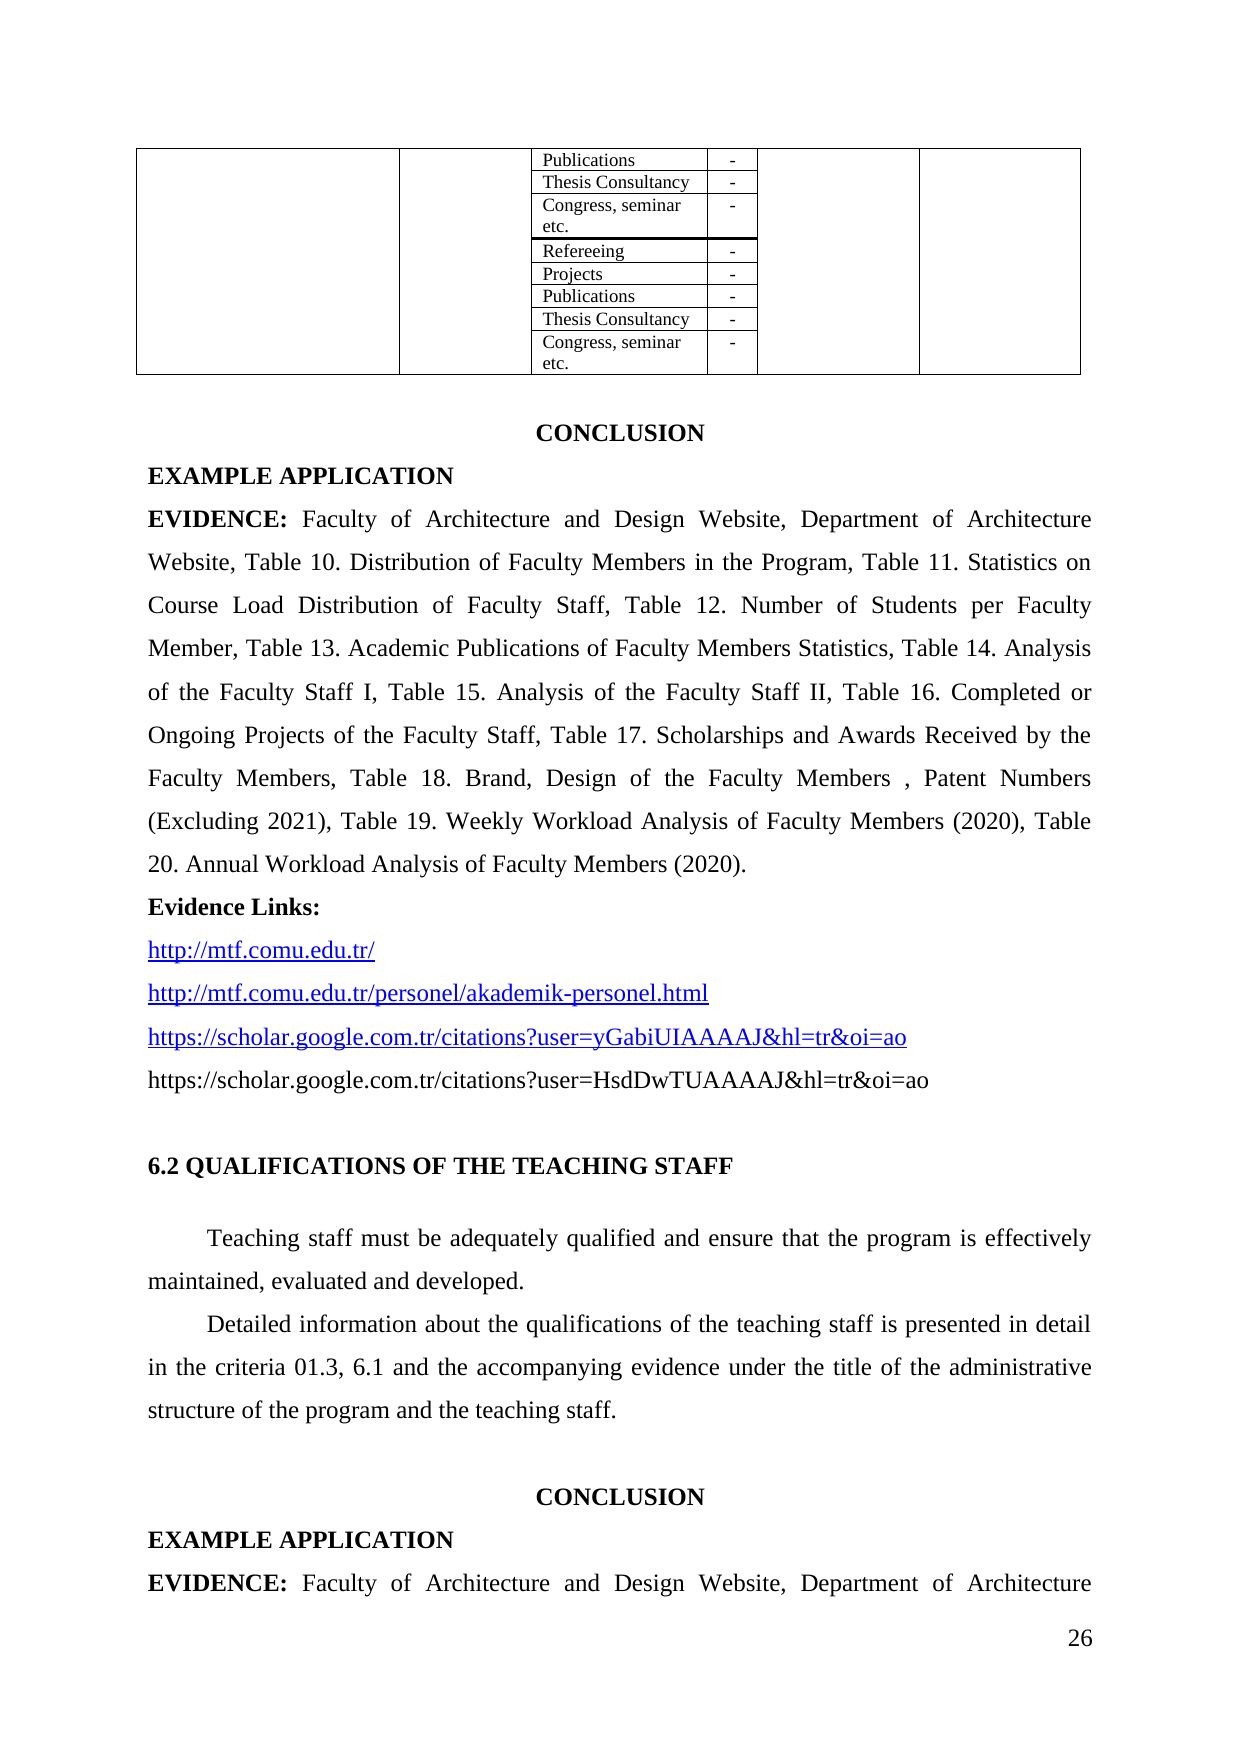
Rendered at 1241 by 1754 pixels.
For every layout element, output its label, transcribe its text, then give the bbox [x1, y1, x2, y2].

text EVIDENCE: Faculty of Architecture and Design Website, Department of Architecture Website, Table 10. Distribution of Faculty Members in the Program, Table 11. Statistics on Course Load Distribution of Faculty Staff, Table 12. Number of Students per Faculty Member, Table 13. Academic Publications of Faculty Members Statistics, Table 14. Analysis of the Faculty Staff I, Table 15. Analysis of the Faculty Staff II, Table 16. Completed or Ongoing Projects of the Faculty Staff, Table 17. Scholarships and Awards Received by the Faculty Members, Table 18. Brand, Design of the Faculty Members , Patent Numbers (Excluding 2021), Table 19. Weekly Workload Analysis of Faculty Members (2020), Table 20. Annual Workload Analysis of Faculty Members (2020). [148, 504, 1093, 878]
text EXAMPLE APPLICATION [148, 1525, 1093, 1553]
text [148, 1568, 1093, 1597]
text Evidence Links: [148, 892, 1093, 921]
table_cell - [708, 194, 757, 237]
table_cell Thesis Consultancy [532, 308, 707, 329]
table_cell - [708, 263, 757, 284]
table_cell - [708, 149, 757, 170]
subtitle 6.2 QUALIFICATIONS OF THE TEACHING STAFF [148, 1151, 1093, 1180]
text https://scholar.google.com.tr/citations?user=HsdDwTUAAAAJ&hl=tr&oi=ao [148, 1065, 1093, 1093]
table_cell - [708, 171, 757, 193]
table_cell - [708, 285, 757, 307]
text http://mtf.comu.edu.tr/ [148, 935, 1093, 964]
table_cell - [708, 240, 757, 262]
text Teaching staff must be adequately qualified and ensure that the program is effectively maintained, evaluated and developed. [148, 1223, 1093, 1295]
table_cell Congress, seminar etc. [532, 194, 707, 237]
text CONCLUSION [148, 418, 1093, 447]
table_cell - [708, 308, 757, 329]
text EXAMPLE APPLICATION [148, 461, 1093, 490]
text http://mtf.comu.edu.tr/personel/akademik-personel.html [148, 978, 1093, 1007]
text CONCLUSION [148, 1482, 1093, 1510]
table_cell Congress, seminar etc. [532, 331, 707, 374]
table_cell Refereeing [532, 240, 707, 262]
table_cell Projects [532, 263, 707, 284]
table_cell Thesis Consultancy [532, 171, 707, 193]
table_cell Publications [532, 149, 707, 170]
text https://scholar.google.com.tr/citations?user=yGabiUIAAAAJ&hl=tr&oi=ao [148, 1022, 1093, 1050]
table_cell - [708, 331, 757, 374]
text Detailed information about the qualifications of the teaching staff is presented in detail in the criteria 01.3, 6.1 and the accompanying evidence under the title of the administrative structure of the program and the teaching staff. [148, 1309, 1093, 1424]
table_cell Publications [532, 285, 707, 307]
